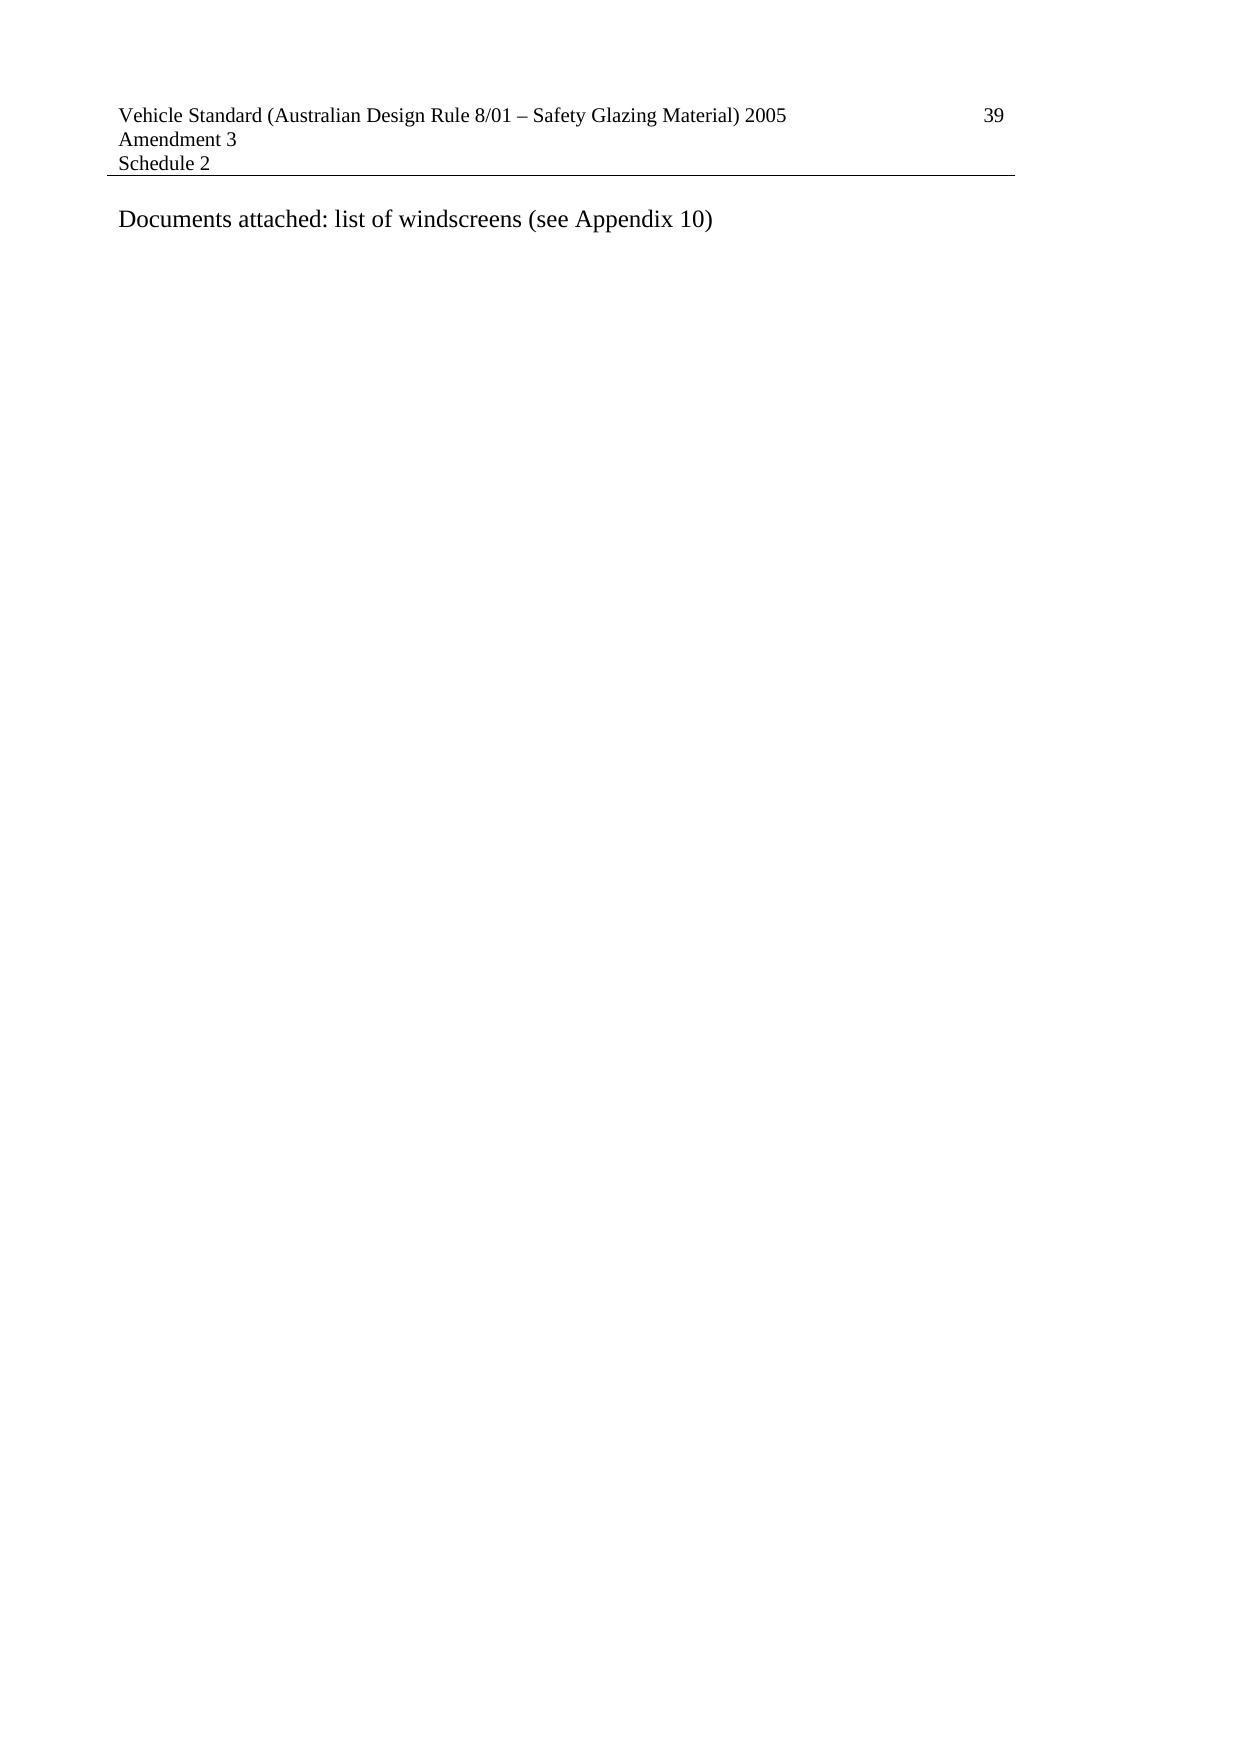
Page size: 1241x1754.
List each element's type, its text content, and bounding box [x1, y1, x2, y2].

text Documents attached: list of windscreens (see Appendix 10) [118, 204, 1122, 233]
